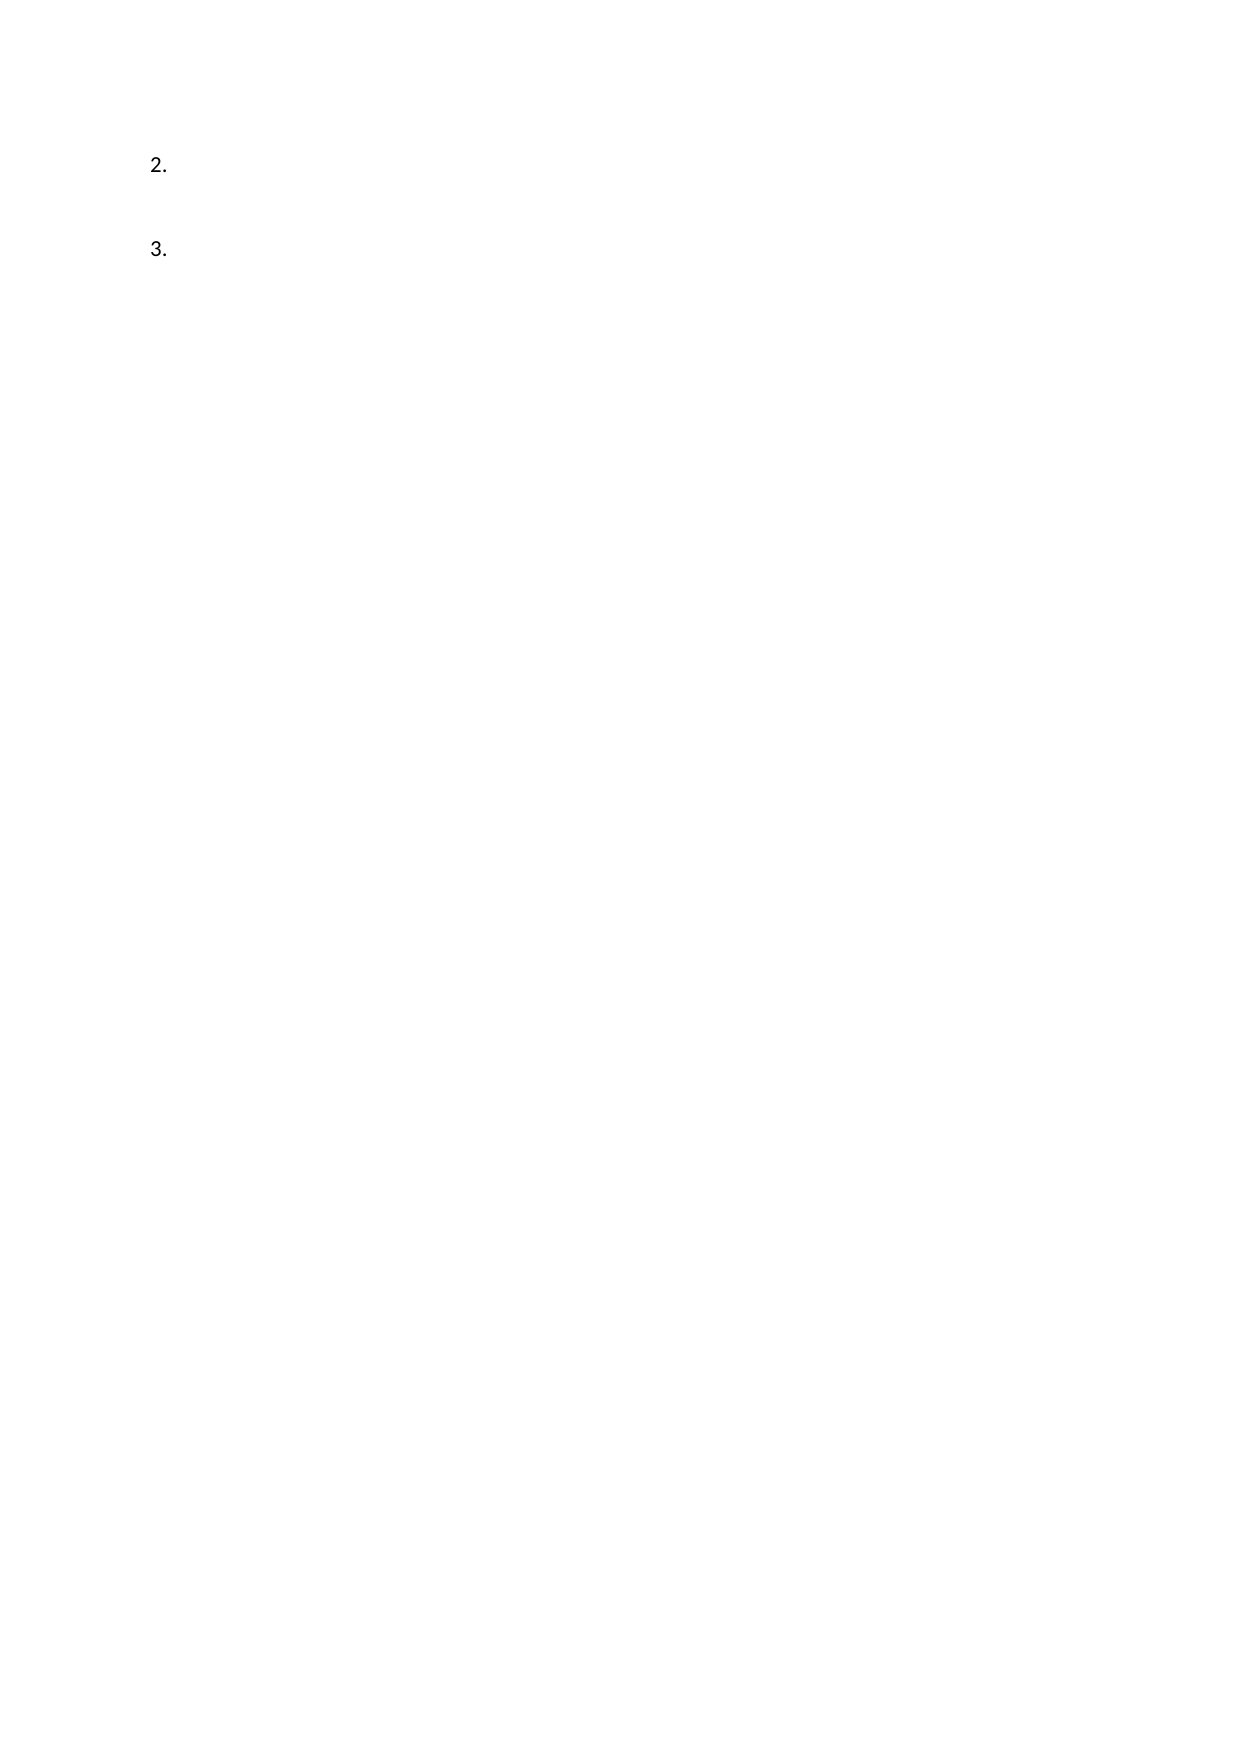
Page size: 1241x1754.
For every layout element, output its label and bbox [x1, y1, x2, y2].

text [150, 150, 1090, 262]
